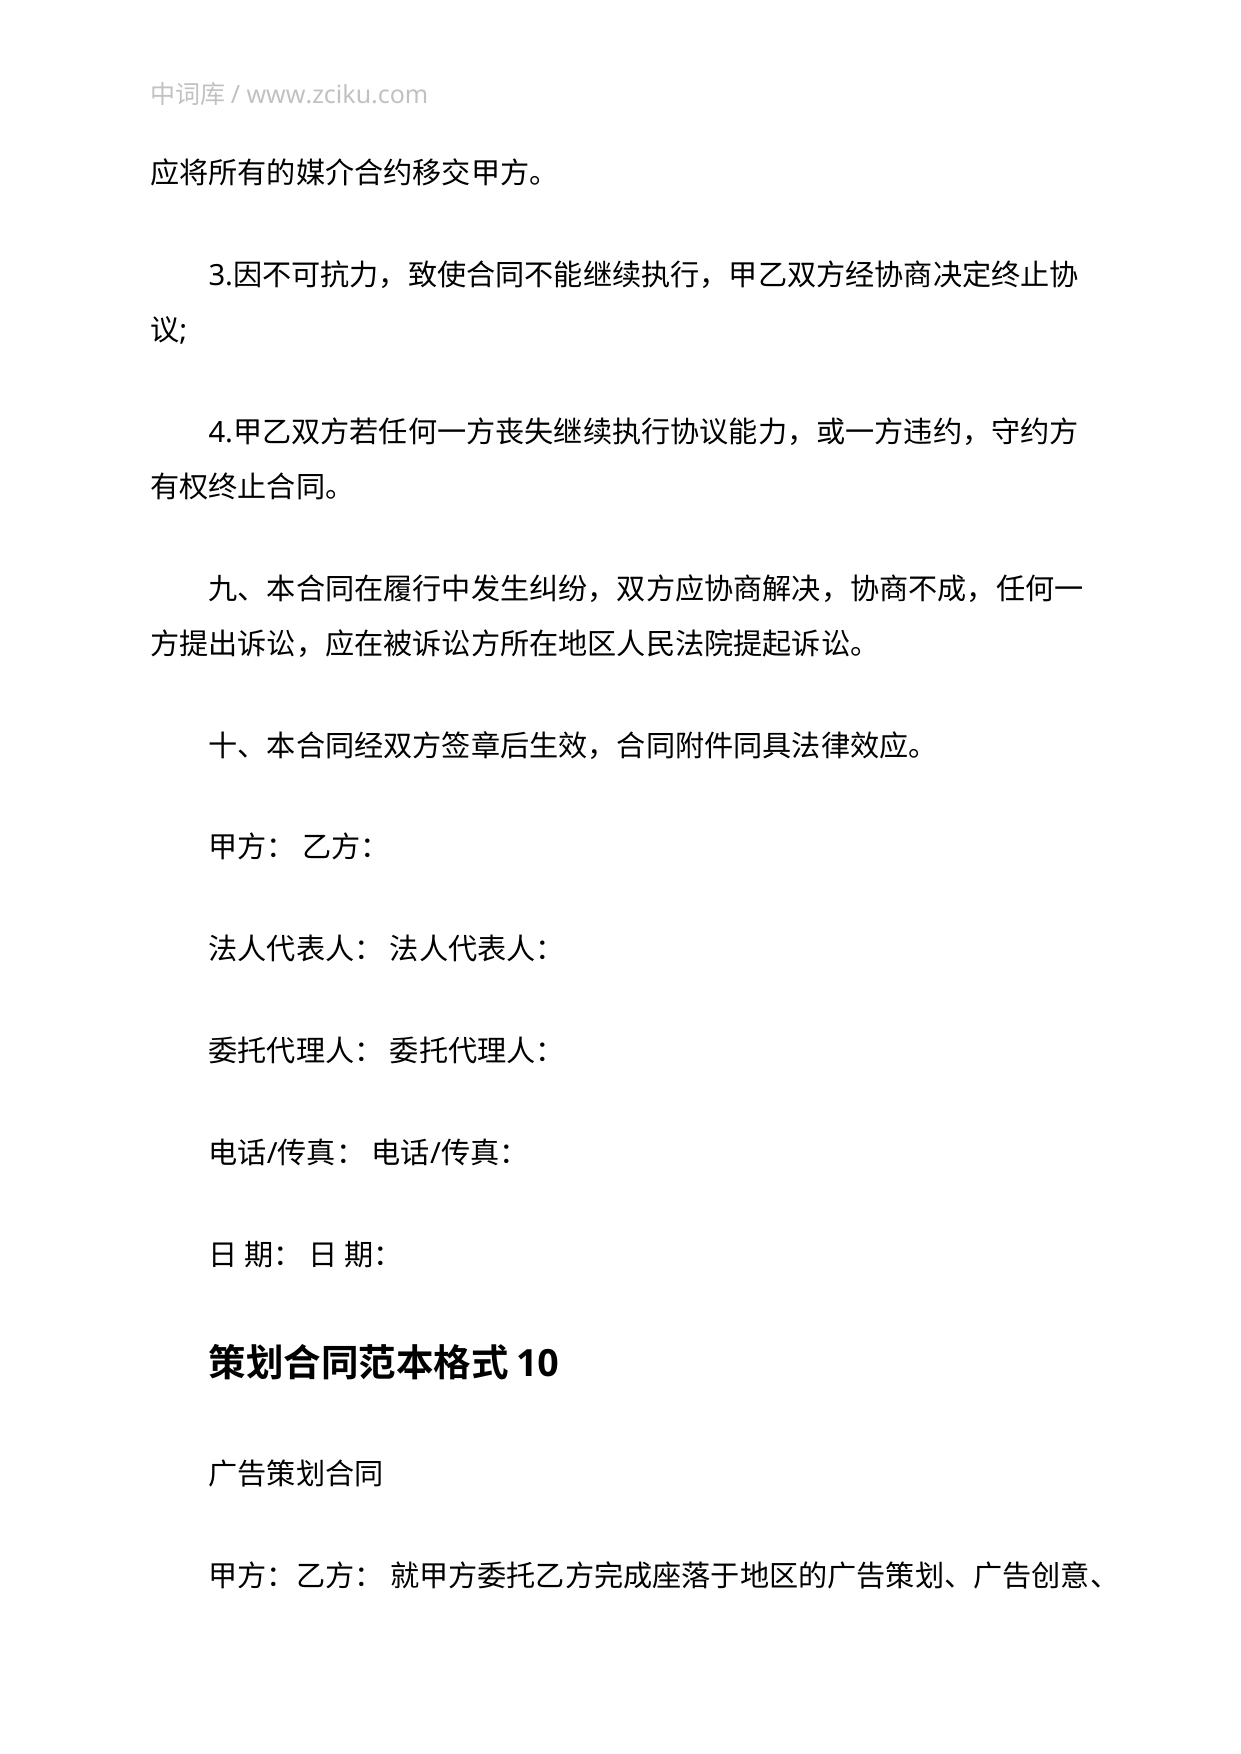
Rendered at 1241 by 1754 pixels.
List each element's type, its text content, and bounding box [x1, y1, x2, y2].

text 4.甲乙双方若任何一方丧失继续执行协议能力，或一方违约，守约方有权终止合同。 [150, 409, 1090, 506]
text 委托代理人： 委托代理人： [150, 1027, 1090, 1070]
text 十、本合同经双方签章后生效，合同附件同具法律效应。 [150, 722, 1090, 764]
text 甲方： 乙方： [150, 824, 1090, 866]
text 广告策划合同 [150, 1451, 1090, 1493]
text 日 期： 日 期： [150, 1231, 1090, 1273]
text 法人代表人： 法人代表人： [150, 926, 1090, 968]
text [150, 1552, 1090, 1595]
text 九、本合同在履行中发生纠纷，双方应协商解决，协商不成，任何一方提出诉讼，应在被诉讼方所在地区人民法院提起诉讼。 [150, 566, 1090, 663]
text 电话/传真： 电话/传真： [150, 1129, 1090, 1172]
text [150, 150, 1090, 192]
text 策划合同范本格式10 [150, 1333, 1090, 1387]
text 3.因不可抗力，致使合同不能继续执行，甲乙双方经协商决定终止协议; [150, 252, 1090, 349]
